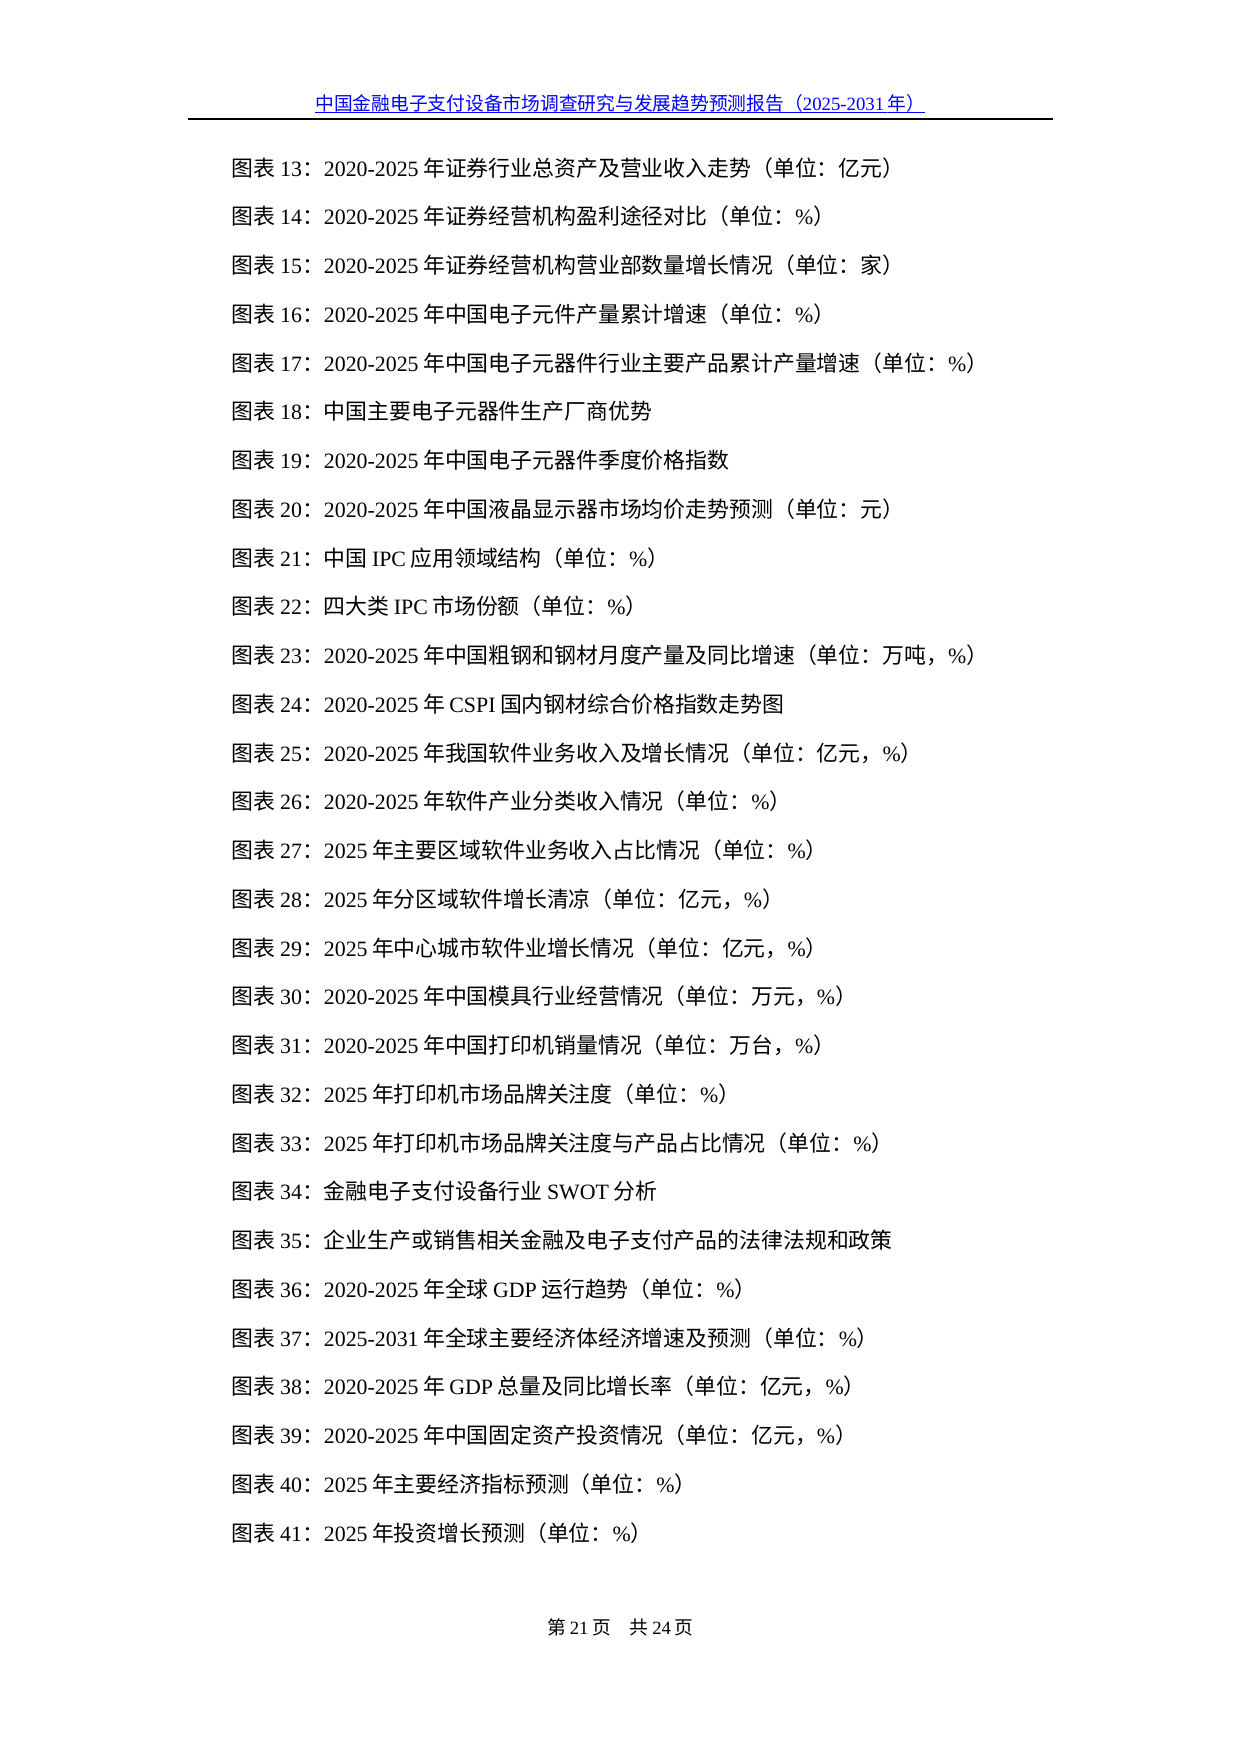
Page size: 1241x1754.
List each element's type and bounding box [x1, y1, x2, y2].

text [187, 150, 1053, 1548]
